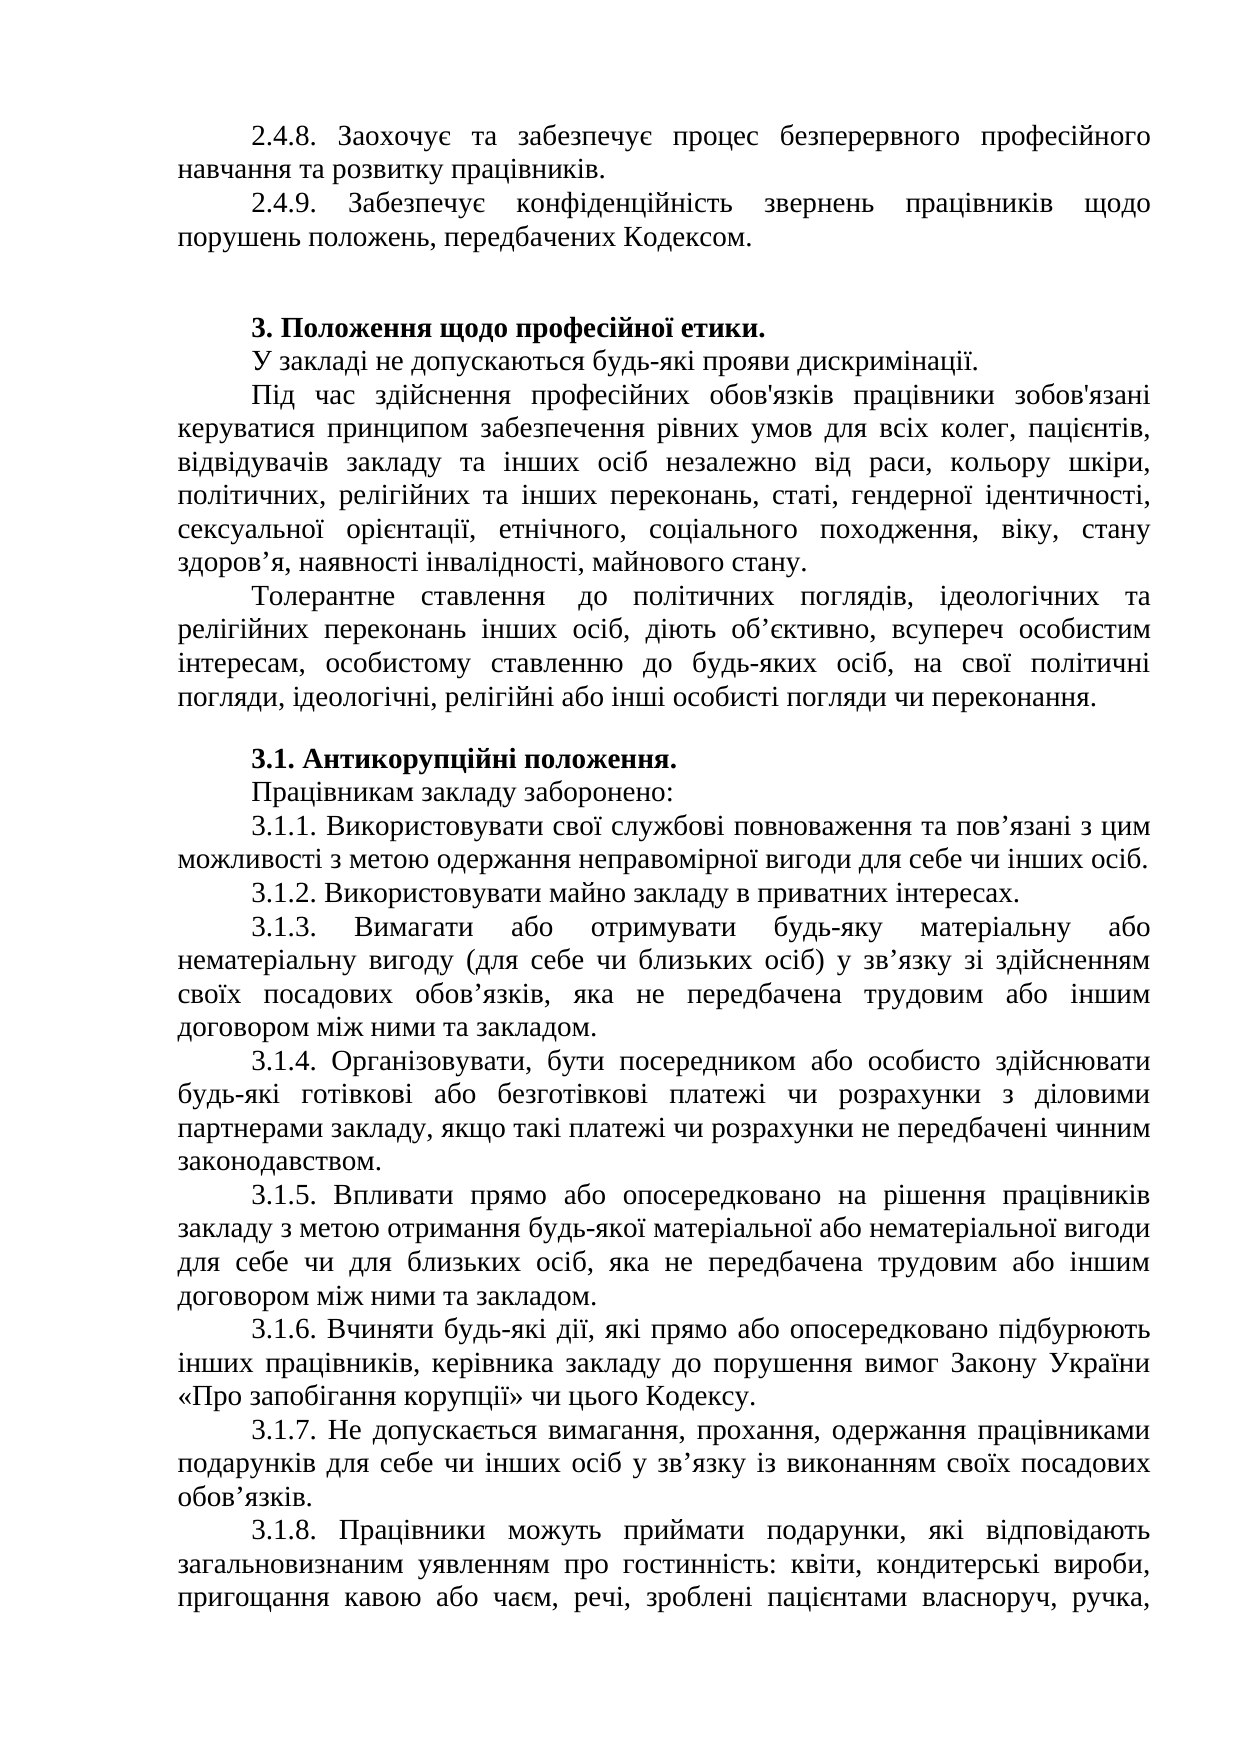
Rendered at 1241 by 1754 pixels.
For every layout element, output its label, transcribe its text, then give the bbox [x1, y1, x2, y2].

text Толерантне ставлення до політичних поглядів, ідеологічних та релігійних переконань інших осіб, діють об’єктивно, всупереч особистим інтересам, особистому ставленню до будь-яких осіб, на свої політичні погляди, ідеологічні, релігійні або інші особисті погляди чи переконання. [177, 578, 1152, 712]
text У закладі не допускаються будь-які прояви дискримінації. [177, 343, 1152, 377]
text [177, 1512, 1152, 1613]
text 3.1.6. Вчиняти будь-які дії, які прямо або опосередковано підбурюють інших працівників, керівника закладу до порушення вимог Закону України «Про запобігання корупції» чи цього Кодексу. [177, 1311, 1152, 1412]
text 3.1.5. Впливати прямо або опосередковано на рішення працівників закладу з метою отримання будь-якої матеріальної або нематеріальної вигоди для себе чи для близьких осіб, яка не передбачена трудовим або іншим договором між ними та закладом. [177, 1177, 1152, 1311]
text 3.1.7. Не допускається вимагання, прохання, одержання працівниками подарунків для себе чи інших осіб у зв’язку із виконанням своїх посадових обов’язків. [177, 1412, 1152, 1512]
text 3.1. Антикорупційні положення. [177, 741, 1152, 774]
text 3.1.2. Використовувати майно закладу в приватних інтересах. [177, 875, 1152, 909]
text Під час здійснення професійних обов'язків працівники зобов'язані керуватися принципом забезпечення рівних умов для всіх колег, пацієнтів, відвідувачів закладу та інших осіб незалежно від раси, кольору шкіри, політичних, релігійних та інших переконань, статі, гендерної ідентичності, сексуальної орієнтації, етнічного, соціального походження, віку, стану здоров’я, наявності інвалідності, майнового стану. [177, 377, 1152, 578]
text 3.1.3. Вимагати або отримувати будь-яку матеріальну або нематеріальну вигоду (для себе чи близьких осіб) у зв’язку зі здійсненням своїх посадових обов’язків, яка не передбачена трудовим або іншим договором між ними та закладом. [177, 909, 1152, 1043]
text Працівникам закладу заборонено: [177, 774, 1152, 808]
text 2.4.8. Заохочує та забезпечує процес безперервного професійного навчання та розвитку працівників. [177, 118, 1152, 185]
text 3.1.4. Організовувати, бути посередником або особисто здійснювати будь-які готівкові або безготівкові платежі чи розрахунки з діловими партнерами закладу, якщо такі платежі чи розрахунки не передбачені чинним законодавством. [177, 1043, 1152, 1177]
list Положення щодо професійної етики. [177, 310, 1152, 343]
text 3.1.1. Використовувати свої службові повноваження та пов’язані з цим можливості з метою одержання неправомірної вигоди для себе чи інших осіб. [177, 808, 1152, 875]
text 2.4.9. Забезпечує конфіденційність звернень працівників щодо порушень положень, передбачених Кодексом. [177, 185, 1152, 252]
